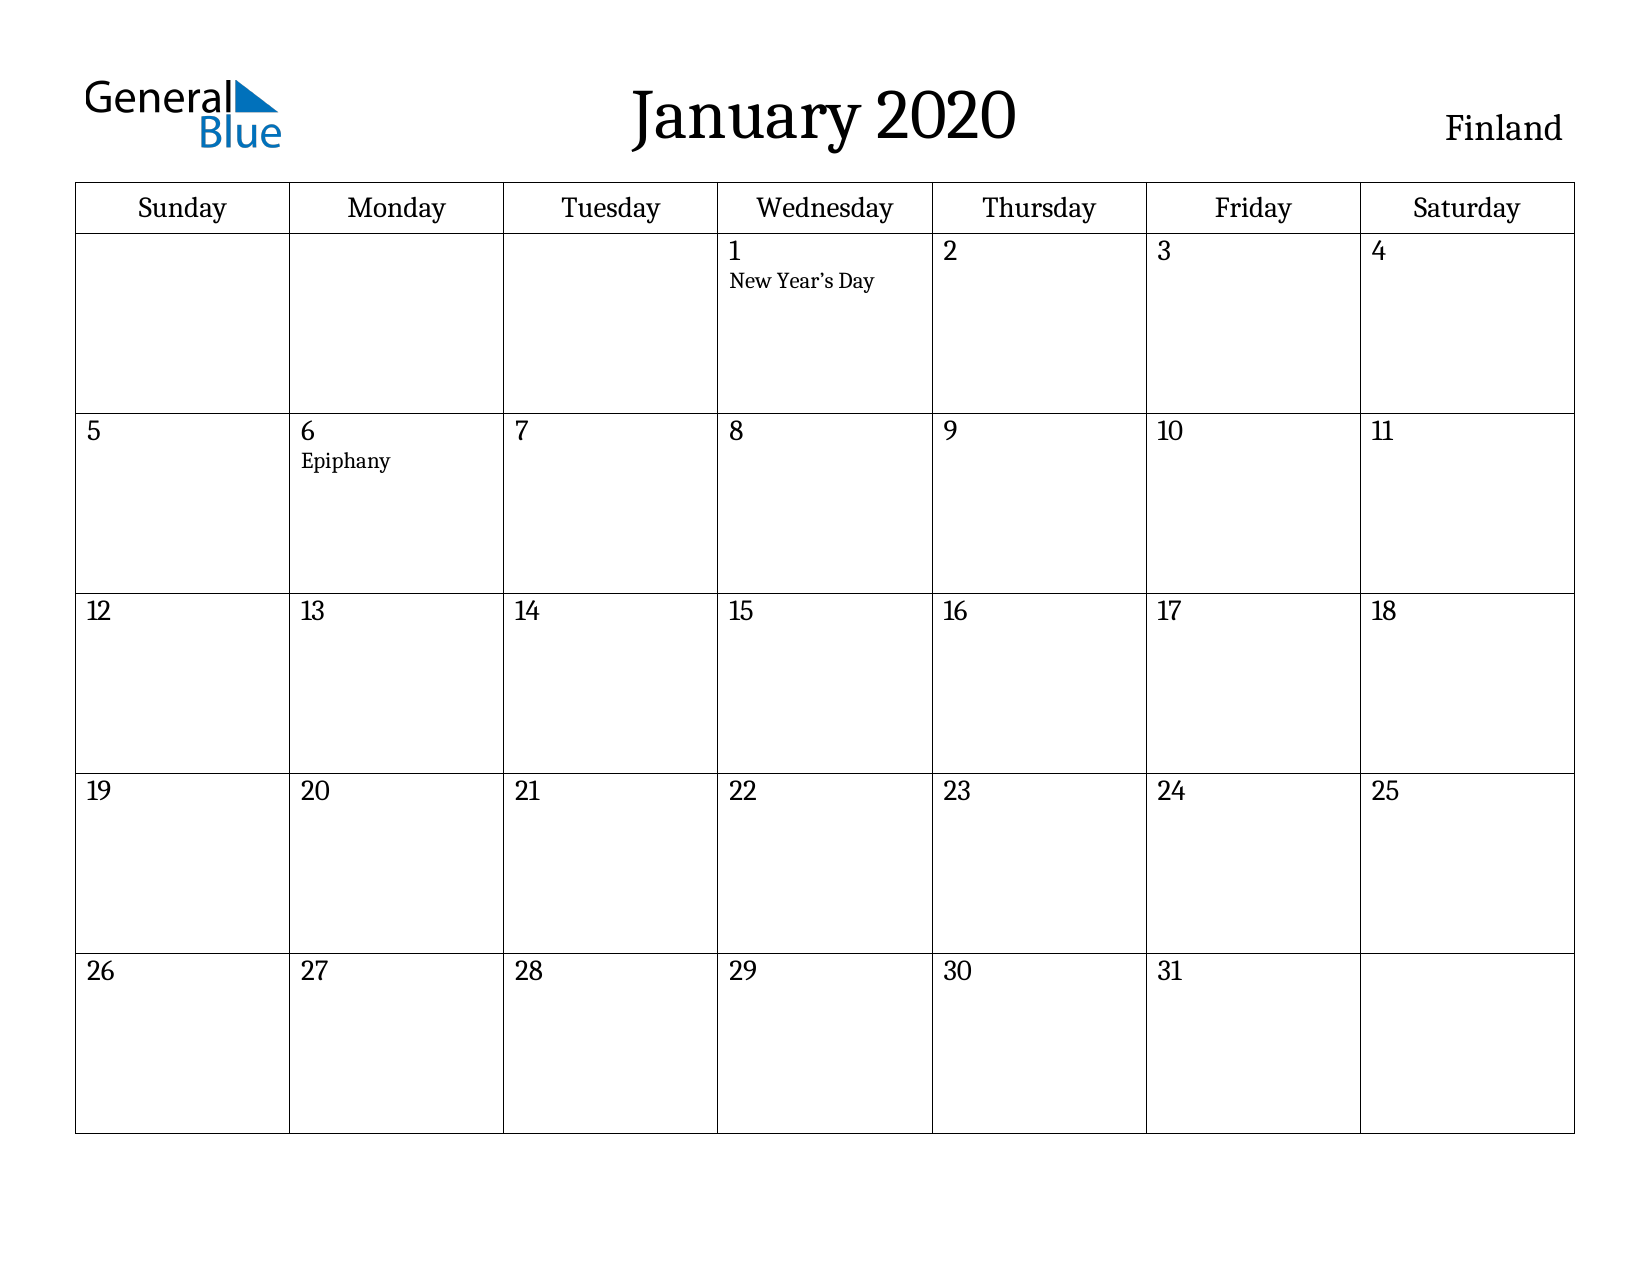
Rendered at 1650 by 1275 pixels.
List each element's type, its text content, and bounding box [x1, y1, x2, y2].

table_cell 6 [290, 414, 503, 447]
table_cell 12 [76, 594, 289, 627]
table_cell [1147, 627, 1360, 773]
table_cell [504, 808, 717, 953]
table_cell [718, 448, 932, 593]
table_cell [1361, 808, 1574, 953]
table_cell [1147, 808, 1360, 953]
table_cell 9 [933, 414, 1146, 447]
table_cell [1361, 954, 1574, 987]
table_cell [1147, 448, 1360, 593]
table_cell [1147, 988, 1360, 1133]
table_cell [504, 627, 717, 773]
table_cell Saturday [1361, 183, 1574, 233]
table_cell [1361, 627, 1574, 773]
table_cell Monday [290, 183, 503, 233]
table_cell [504, 234, 717, 267]
table_cell [933, 267, 1146, 413]
table_cell [504, 988, 717, 1133]
table_cell 22 [718, 774, 932, 807]
table_header January 2020 [504, 75, 1146, 182]
table_cell [76, 448, 289, 593]
table_cell New Year’s Day [718, 267, 932, 413]
table_cell 13 [290, 594, 503, 627]
table_cell [933, 988, 1146, 1133]
table_cell [504, 267, 717, 413]
table_cell [290, 234, 503, 267]
table_cell [1361, 448, 1574, 593]
table_cell [718, 808, 932, 953]
table_cell 14 [504, 594, 717, 627]
table_cell 2 [933, 234, 1146, 267]
table_cell 15 [718, 594, 932, 627]
table_cell 29 [718, 954, 932, 987]
table_cell [504, 448, 717, 593]
table_cell Wednesday [718, 183, 932, 233]
table_cell 21 [504, 774, 717, 807]
table_cell [1361, 267, 1574, 413]
table_cell 4 [1361, 234, 1574, 267]
table_cell 23 [933, 774, 1146, 807]
table_cell 3 [1147, 234, 1360, 267]
table_cell 27 [290, 954, 503, 987]
picture [86, 80, 281, 148]
table_cell [76, 627, 289, 773]
table_header [76, 75, 503, 182]
table_cell 19 [76, 774, 289, 807]
table_cell [933, 448, 1146, 593]
table_cell [933, 808, 1146, 953]
table_cell 28 [504, 954, 717, 987]
table_cell [290, 988, 503, 1133]
table_cell 24 [1147, 774, 1360, 807]
table_cell 18 [1361, 594, 1574, 627]
table_cell Epiphany [290, 448, 503, 593]
table_cell Sunday [76, 183, 289, 233]
table_cell [718, 988, 932, 1133]
table_cell 25 [1361, 774, 1574, 807]
table_cell 1 [718, 234, 932, 267]
table_cell 11 [1361, 414, 1574, 447]
table_cell [290, 808, 503, 953]
table_cell [290, 267, 503, 413]
table_cell [1147, 267, 1360, 413]
table_cell Tuesday [504, 183, 717, 233]
table_cell Thursday [933, 183, 1146, 233]
table_header Finland [1146, 75, 1574, 182]
table_cell 30 [933, 954, 1146, 987]
table_cell 17 [1147, 594, 1360, 627]
table_cell 7 [504, 414, 717, 447]
table_cell 20 [290, 774, 503, 807]
table_cell [76, 988, 289, 1133]
table_cell [290, 627, 503, 773]
table_cell [933, 627, 1146, 773]
table_cell 5 [76, 414, 289, 447]
table_cell [76, 234, 289, 267]
table_cell 8 [718, 414, 932, 447]
table_cell [1361, 988, 1574, 1133]
table_cell [718, 627, 932, 773]
table_cell Friday [1147, 183, 1360, 233]
table_cell [76, 267, 289, 413]
table_cell 10 [1147, 414, 1360, 447]
table_cell [76, 808, 289, 953]
table_cell 26 [76, 954, 289, 987]
table_cell 31 [1147, 954, 1360, 987]
table_cell 16 [933, 594, 1146, 627]
